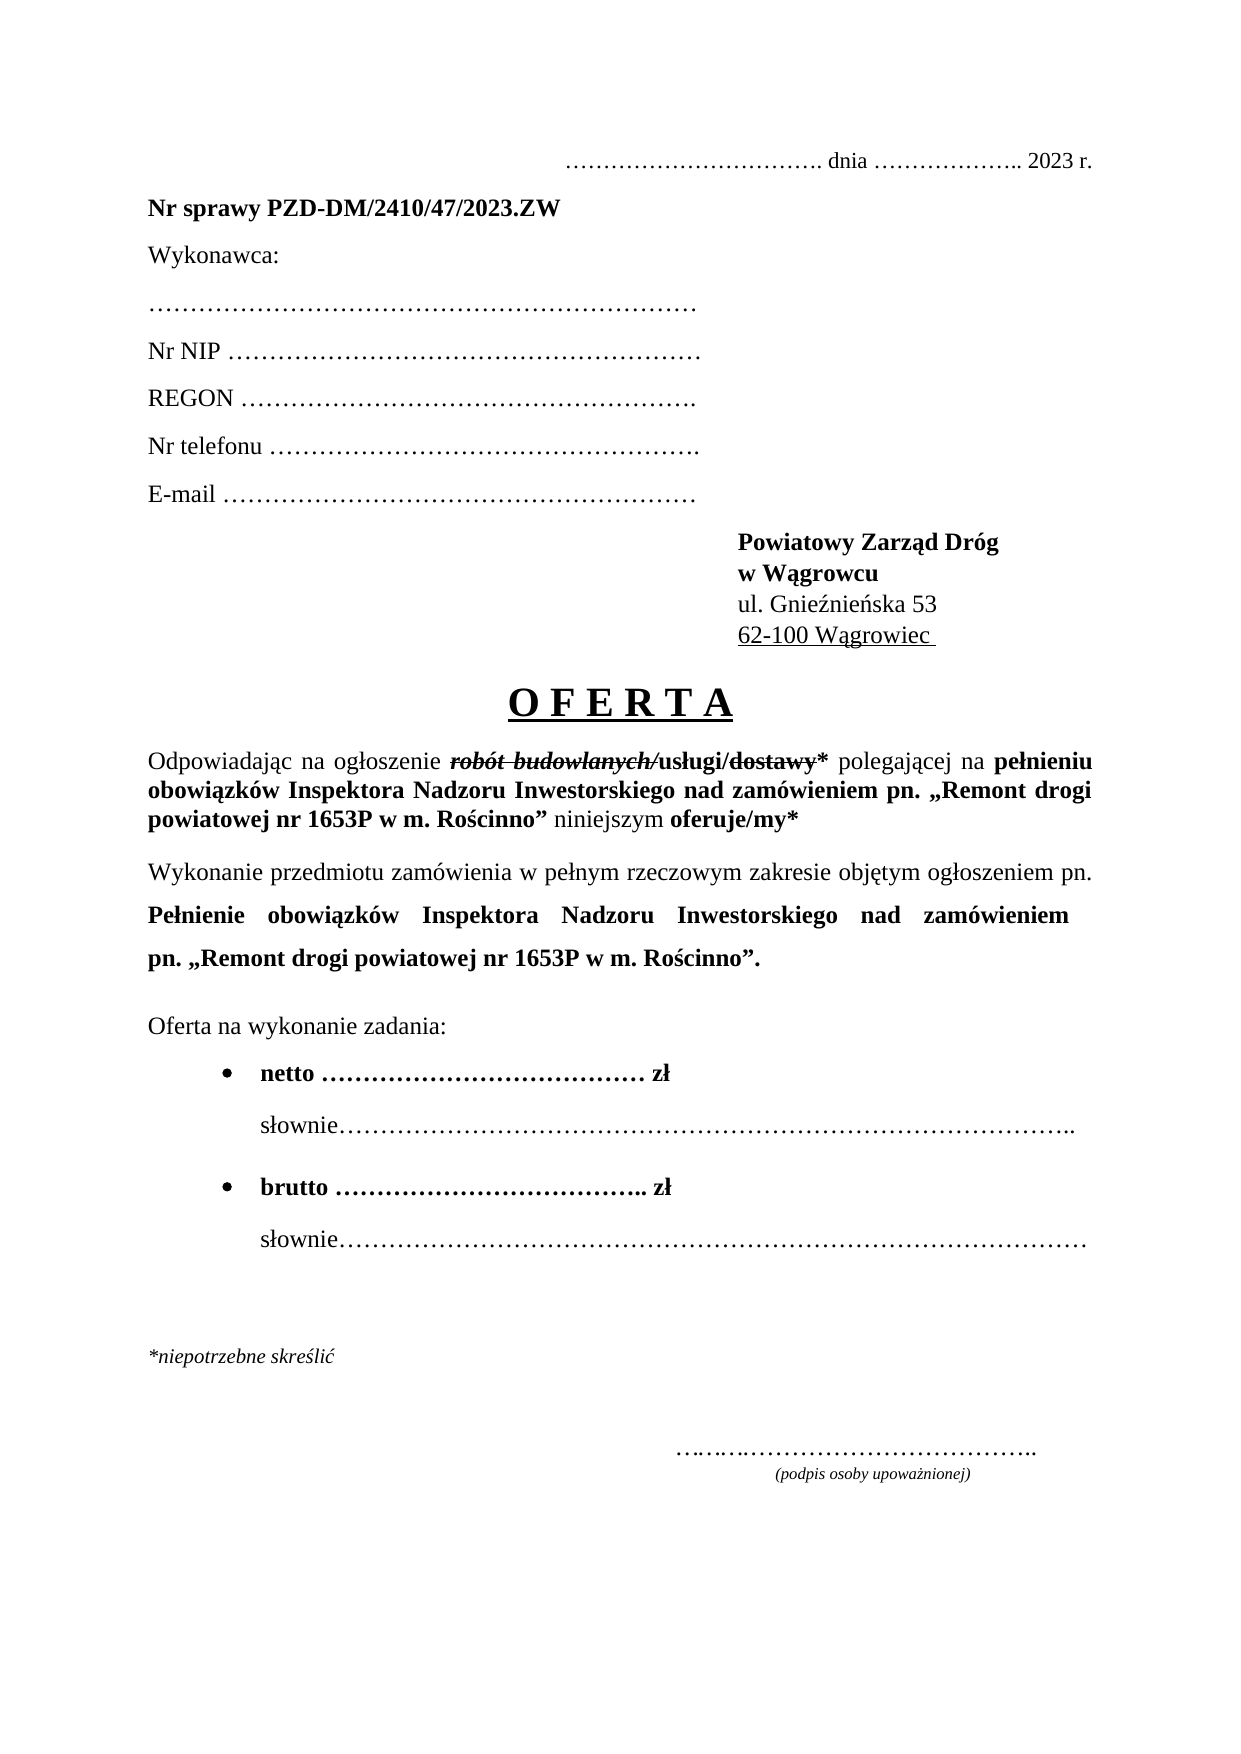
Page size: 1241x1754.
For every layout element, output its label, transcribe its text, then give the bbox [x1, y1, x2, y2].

text ……….…………………………….. [664, 1432, 1093, 1461]
text ……………………………. dnia ……………….. 2023 r. [148, 148, 1093, 174]
text *niepotrzebne skreślić [148, 1344, 1093, 1368]
text Powiatowy Zarząd Dróg [148, 527, 1093, 555]
text Wykonanie przedmiotu zamówienia w pełnym rzeczowym zakresie objętym ogłoszeniem pn. Pełnienie obowiązków Inspektora Nadzoru Inwestorskiego nad zamówieniem pn. „Remont drogi powiatowej nr 1653P w m. Rościnno”. [148, 857, 1093, 972]
text Oferta na wykonanie zadania: [148, 1011, 1093, 1039]
text ………………………………………………………… [148, 288, 1093, 317]
list słownie……………………………………………………………………………… [260, 1224, 1093, 1253]
text ul. Gnieźnieńska 53 [148, 589, 1093, 617]
list brutto ……………………………….. zł [223, 1172, 1093, 1201]
text Wykonawca: [148, 240, 1093, 269]
text Nr NIP ………………………………………………… [148, 336, 1093, 364]
text O F E R T A [148, 678, 1093, 726]
text E-mail ………………………………………………… [148, 479, 1093, 508]
text REGON ………………………………………………. [148, 383, 1093, 412]
text w Wągrowcu [148, 558, 1093, 586]
text 62-100 Wągrowiec [148, 620, 1093, 648]
list słownie…………………………………………………………………………….. [260, 1110, 1093, 1139]
text Nr sprawy PZD-DM/2410/47/2023.ZW [148, 193, 1093, 221]
list netto ………………………………… zł [223, 1058, 1093, 1087]
text Nr telefonu ……………………………………………. [148, 431, 1093, 460]
text (podpis osoby upoważnionej) [738, 1463, 1093, 1483]
text Odpowiadając na ogłoszenie robót budowlanych/usługi/dostawy* polegającej na pełnieniu obowiązków Inspektora Nadzoru Inwestorskiego nad zamówieniem pn. „Remont drogi powiatowej nr 1653P w m. Rościnno” niniejszym oferuje/my* [148, 746, 1093, 832]
